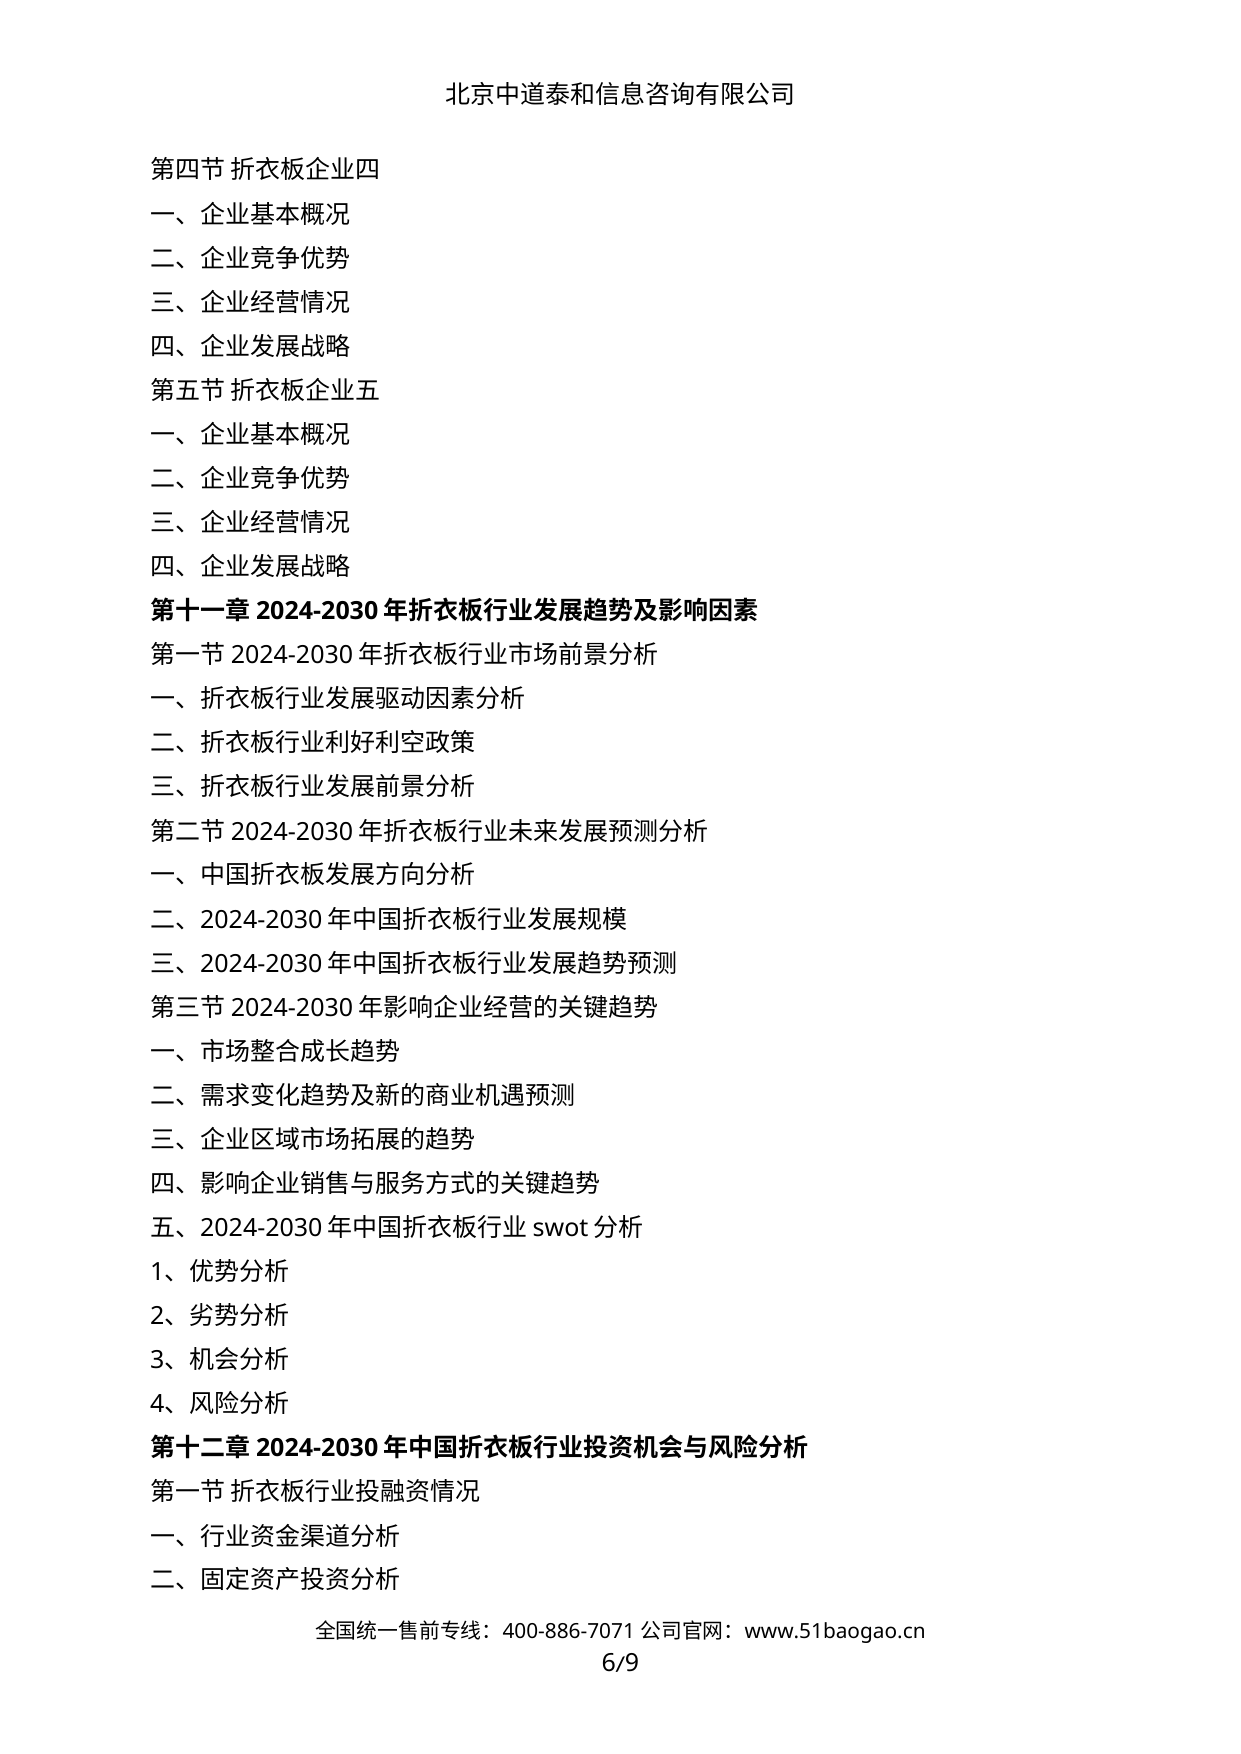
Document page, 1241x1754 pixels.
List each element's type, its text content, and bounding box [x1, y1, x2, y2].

text 第四节 折衣板企业四 [150, 150, 1090, 186]
text 第十二章 2024-2030年中国折衣板行业投资机会与风险分析 [150, 1428, 1090, 1464]
text 1、优势分析 [150, 1252, 1090, 1288]
text 四、企业发展战略 [150, 547, 1090, 583]
text 四、影响企业销售与服务方式的关键趋势 [150, 1163, 1090, 1200]
text 三、企业经营情况 [150, 502, 1090, 539]
text 一、折衣板行业发展驱动因素分析 [150, 679, 1090, 715]
text 第五节 折衣板企业五 [150, 370, 1090, 407]
text 第十一章 2024-2030年折衣板行业发展趋势及影响因素 [150, 591, 1090, 627]
text 一、企业基本概况 [150, 414, 1090, 451]
text 第一节 折衣板行业投融资情况 [150, 1472, 1090, 1508]
text 三、企业区域市场拓展的趋势 [150, 1119, 1090, 1156]
text 第一节 2024-2030年折衣板行业市场前景分析 [150, 635, 1090, 671]
text 二、2024-2030年中国折衣板行业发展规模 [150, 899, 1090, 935]
text 一、市场整合成长趋势 [150, 1031, 1090, 1067]
text 4、风险分析 [150, 1384, 1090, 1420]
text 三、2024-2030年中国折衣板行业发展趋势预测 [150, 943, 1090, 979]
text 二、需求变化趋势及新的商业机遇预测 [150, 1075, 1090, 1112]
text 一、企业基本概况 [150, 194, 1090, 230]
text 一、行业资金渠道分析 [150, 1516, 1090, 1552]
text 三、企业经营情况 [150, 282, 1090, 318]
text 三、折衣板行业发展前景分析 [150, 767, 1090, 803]
text 第三节 2024-2030年影响企业经营的关键趋势 [150, 987, 1090, 1023]
text 五、2024-2030年中国折衣板行业swot分析 [150, 1207, 1090, 1244]
text 第二节 2024-2030年折衣板行业未来发展预测分析 [150, 811, 1090, 847]
text 2、劣势分析 [150, 1296, 1090, 1332]
text 二、折衣板行业利好利空政策 [150, 723, 1090, 759]
text 一、中国折衣板发展方向分析 [150, 855, 1090, 891]
text 二、固定资产投资分析 [150, 1560, 1090, 1596]
text 二、企业竞争优势 [150, 458, 1090, 495]
text 四、企业发展战略 [150, 326, 1090, 362]
text 二、企业竞争优势 [150, 238, 1090, 274]
text 3、机会分析 [150, 1340, 1090, 1376]
